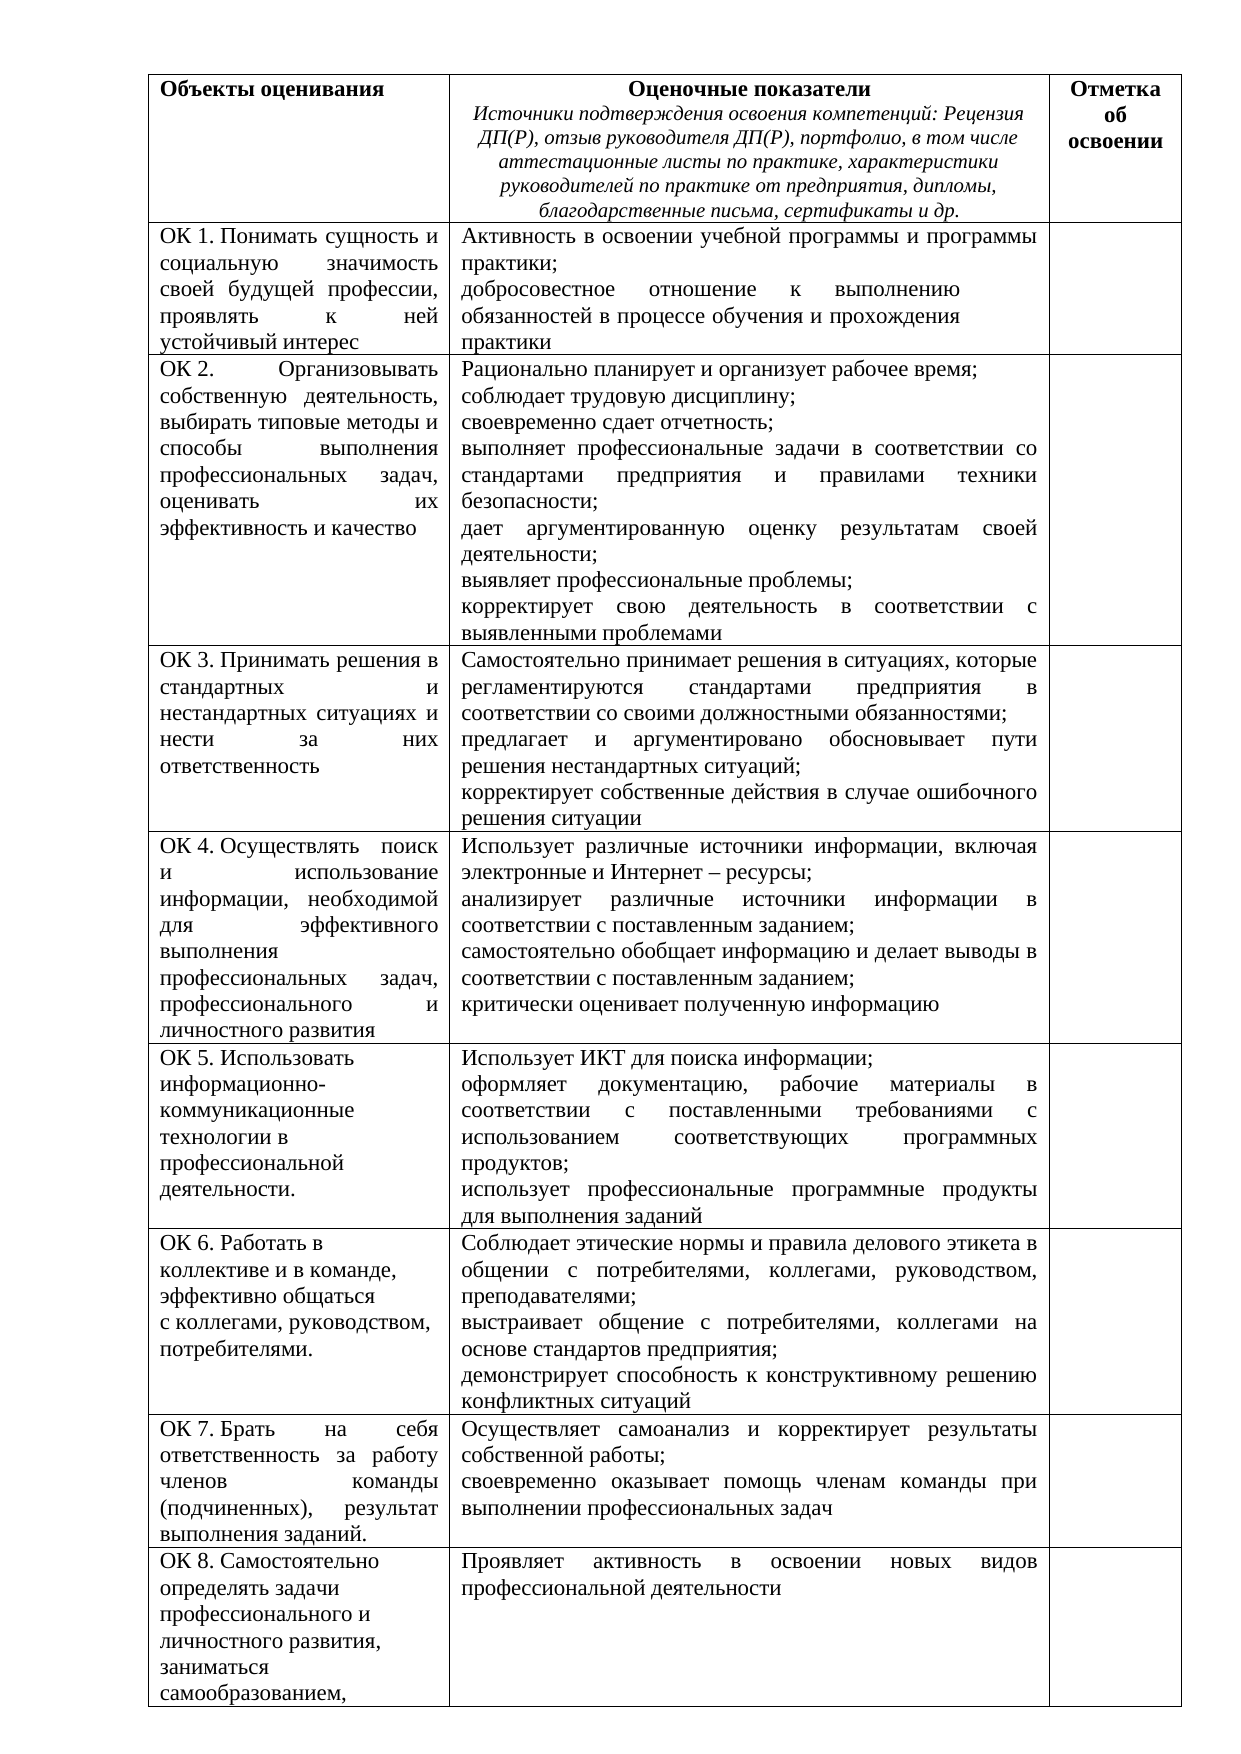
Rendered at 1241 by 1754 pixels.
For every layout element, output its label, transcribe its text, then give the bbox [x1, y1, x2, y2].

table_cell ОК 3. Принимать решения в стандартных и нестандартных ситуациях и нести за них ответственность [149, 646, 449, 831]
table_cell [149, 1548, 449, 1706]
table_cell Самостоятельно принимает решения в ситуациях, которые регламентируются стандартами предприятия в соответствии со своими должностными обязанностями; предлагает и аргументировано обосновывает пути решения нестандартных ситуаций; корректирует собственные действия в случае ошибочного решения ситуации [450, 646, 1049, 831]
table_header Объекты оценивания [149, 75, 449, 222]
table_cell [1050, 646, 1181, 831]
table_cell ОК 5. Использовать информационно-коммуникационные технологии в профессиональной деятельности. [149, 1044, 449, 1228]
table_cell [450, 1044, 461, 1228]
table_cell Активность в освоении учебной программы и программы практики; добросовестное отношение к выполнению обязанностей в процессе обучения и прохождения практики [450, 223, 1049, 354]
table_cell [1050, 223, 1181, 354]
table_cell ОК 2. Организовывать собственную деятельность, выбирать типовые методы и способы выполнения профессиональных задач, оценивать их эффективность и качество [149, 355, 449, 645]
table_cell ОК 6. Работать в коллективе и в команде, эффективно общаться с коллегами, руководством, потребителями. [149, 1229, 449, 1414]
table_cell Использует ИКТ для поиска информации; оформляет документацию, рабочие материалы в соответствии с поставленными требованиями с использованием соответствующих программных продуктов; использует профессиональные программные продукты для выполнения заданий [569, 1044, 1049, 1228]
table_cell [1050, 1044, 1181, 1228]
table_cell [1050, 1415, 1181, 1547]
table_cell Осуществляет самоанализ и корректирует результаты собственной работы; своевременно оказывает помощь членам команды при выполнении профессиональных задач [450, 1415, 1049, 1547]
table_cell [1050, 832, 1181, 1043]
table_header Оценочные показатели Источники подтверждения освоения компетенций: Рецензия ДП(Р), отзыв руководителя ДП(Р), портфолио, в том числе аттестационные листы по практике, характеристики руководителей по практике от предприятия, дипломы, благодарственные письма, сертификаты и др. [450, 75, 1049, 222]
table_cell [450, 1548, 1049, 1706]
table_cell Использует различные источники информации, включая электронные и Интернет – ресурсы; анализирует различные источники информации в соответствии с поставленным заданием; самостоятельно обобщает информацию и делает выводы в соответствии с поставленным заданием; критически оценивает полученную информацию [450, 832, 1049, 1043]
table_cell [1050, 1229, 1181, 1414]
table_cell Соблюдает этические нормы и правила делового этикета в общении с потребителями, коллегами, руководством, преподавателями; выстраивает общение с потребителями, коллегами на основе стандартов предприятия; демонстрирует способность к конструктивному решению конфликтных ситуаций [450, 1229, 1049, 1414]
table_header Отметка об освоении [1050, 75, 1181, 222]
table_cell ОК 4. Осуществлять поиск и использование информации, необходимой для эффективного выполнения профессиональных задач, профессионального и личностного развития [149, 832, 449, 1043]
table_cell [1050, 355, 1181, 645]
table_cell ОК 1. Понимать сущность и социальную значимость своей будущей профессии, проявлять к ней устойчивый интерес [149, 223, 449, 354]
table_cell [1050, 1548, 1181, 1706]
table_cell ОК 7. Брать на себя ответственность за работу членов команды (подчиненных), результат выполнения заданий. [149, 1415, 449, 1547]
table_cell Рационально планирует и организует рабочее время; соблюдает трудовую дисциплину; своевременно сдает отчетность; выполняет профессиональные задачи в соответствии со стандартами предприятия и правилами техники безопасности; дает аргументированную оценку результатам своей деятельности; выявляет профессиональные проблемы; корректирует свою деятельность в соответствии с выявленными проблемами [450, 355, 1049, 645]
